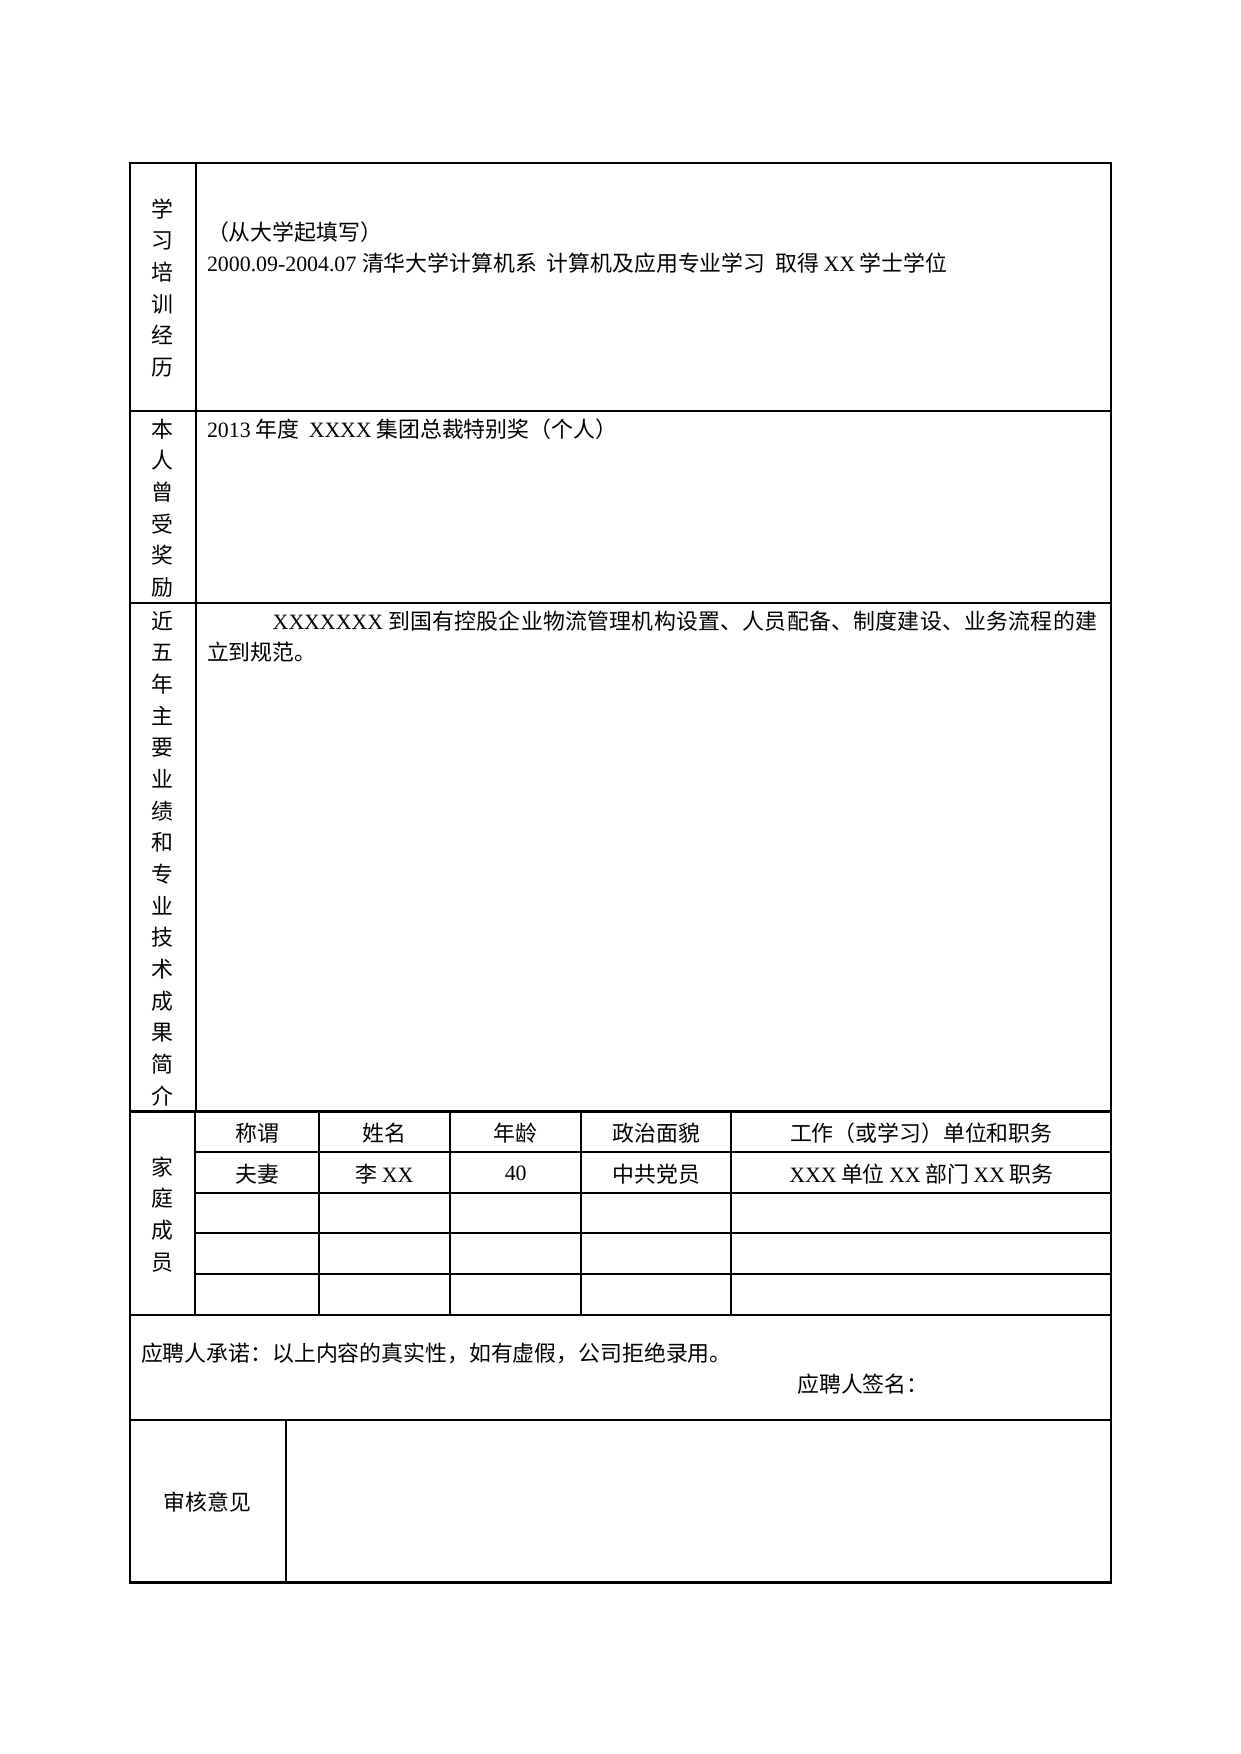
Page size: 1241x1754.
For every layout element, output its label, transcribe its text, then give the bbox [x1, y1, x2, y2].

table_cell 姓名 [320, 1113, 449, 1151]
table_cell [196, 1234, 318, 1273]
table_cell 夫妻 [196, 1153, 318, 1192]
table_cell [196, 1275, 318, 1313]
table_cell [732, 1275, 1110, 1313]
table_cell 工作（或学习）单位和职务 [732, 1113, 1110, 1151]
table_cell 本人曾受奖励 [131, 412, 195, 602]
table_cell 近五年主要业绩和专业技术成果简介 [131, 604, 195, 1110]
table_cell 家庭成员 [131, 1113, 194, 1313]
table_cell 李XX [320, 1153, 449, 1192]
table_cell [287, 1421, 1110, 1581]
table_cell XXX单位XX部门XX职务 [732, 1153, 1110, 1192]
table_cell [320, 1275, 449, 1313]
table_cell [320, 1194, 449, 1232]
table_cell [582, 1275, 730, 1313]
table_cell [732, 1234, 1110, 1273]
table_cell 称谓 [196, 1113, 318, 1151]
table_cell [196, 1194, 318, 1232]
table_cell [582, 1234, 730, 1273]
table_cell 审核意见 [131, 1421, 285, 1581]
table_cell [451, 1194, 580, 1232]
table_cell 中共党员 [582, 1153, 730, 1192]
table_cell [582, 1194, 730, 1232]
table_header 学习培训 经历 [131, 164, 195, 409]
table_cell 年龄 [451, 1113, 580, 1151]
table_cell [732, 1194, 1110, 1232]
table_cell 应聘人承诺：以上内容的真实性，如有虚假，公司拒绝录用。 应聘人签名： [131, 1316, 1110, 1419]
table_cell XXXXXXX到国有控股企业物流管理机构设置、人员配备、制度建设、业务流程的建立到规范。 [197, 604, 1110, 1110]
table_cell 2013年度 XXXX集团总裁特别奖（个人） [197, 412, 1110, 602]
table_cell 40 [451, 1153, 580, 1192]
table_cell [451, 1275, 580, 1313]
table_cell [320, 1234, 449, 1273]
table_header （从大学起填写） 2000.09-2004.07 清华大学计算机系 计算机及应用专业学习 取得XX学士学位 [197, 164, 1110, 409]
table_cell 政治面貌 [582, 1113, 730, 1151]
table_cell [451, 1234, 580, 1273]
